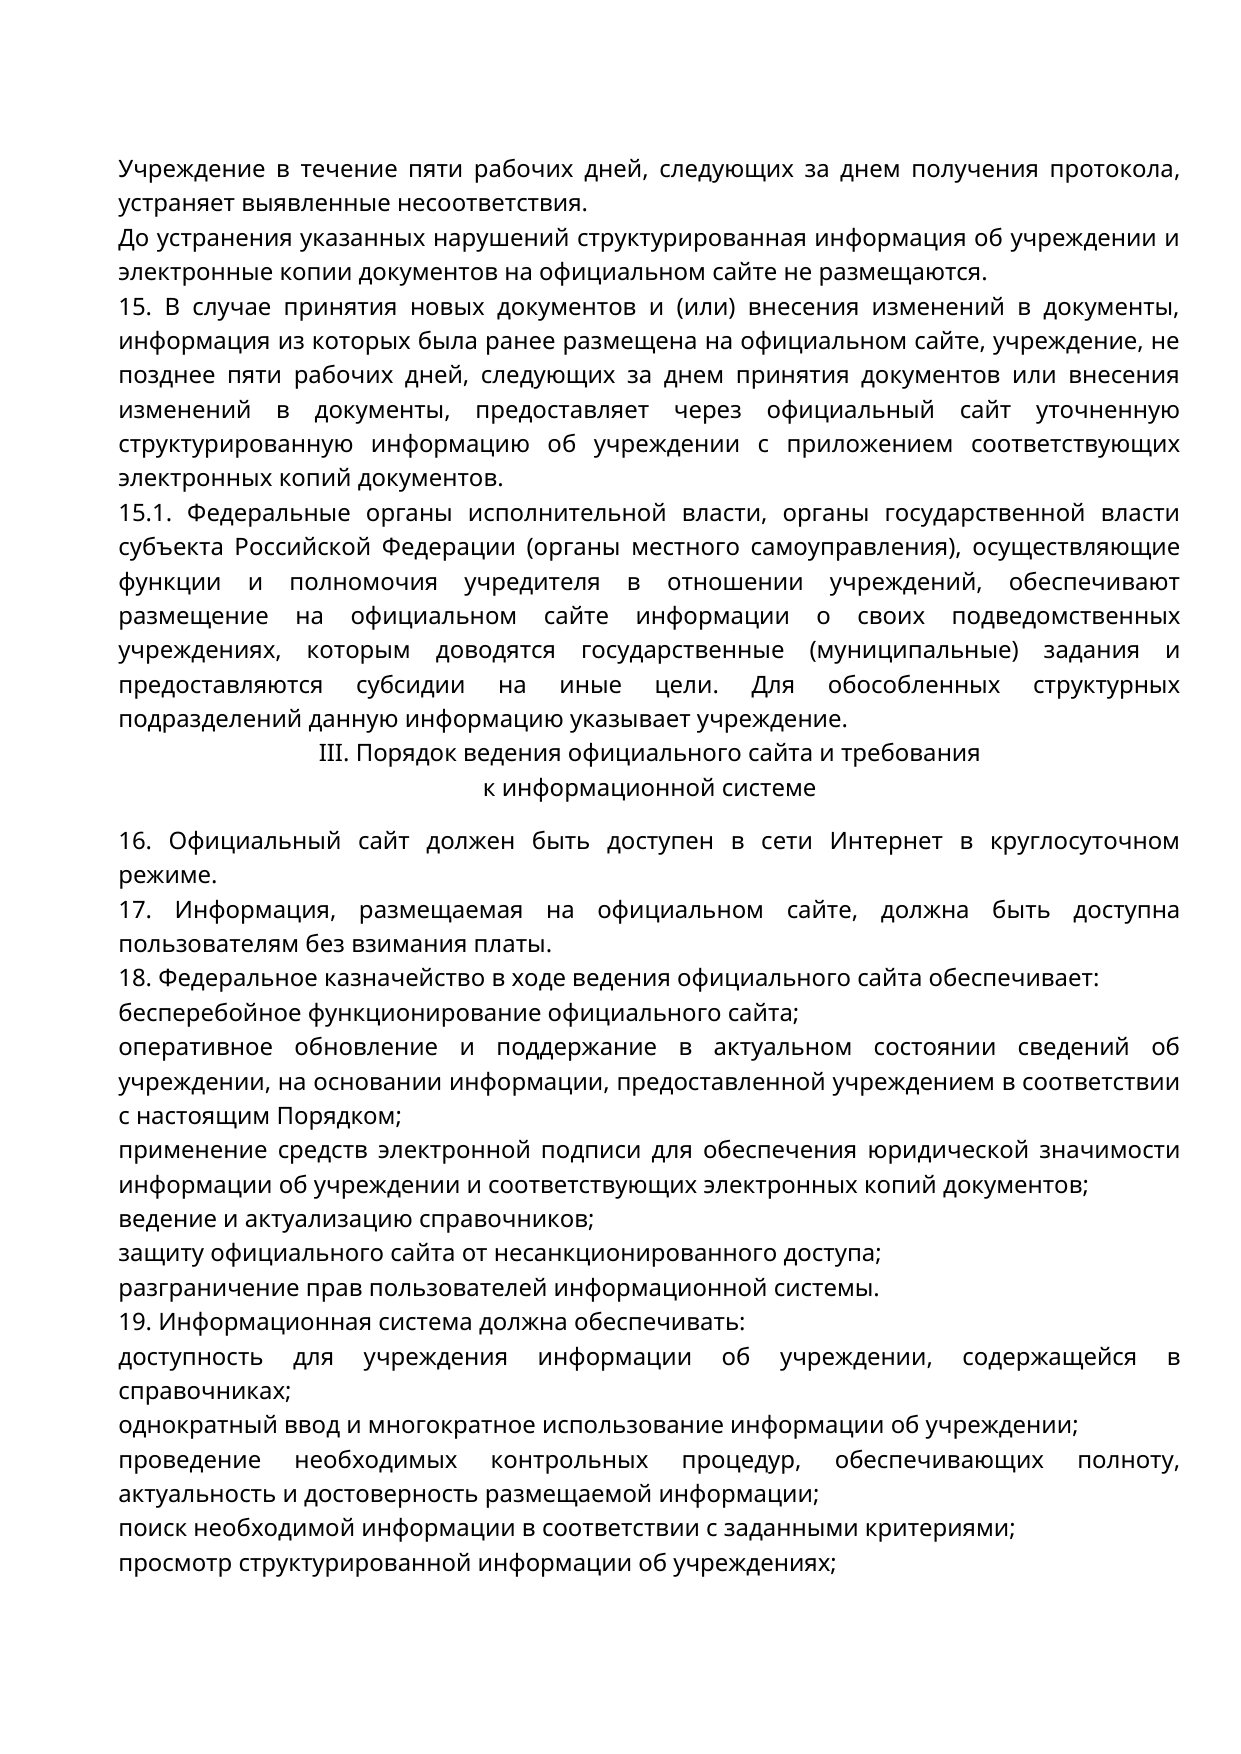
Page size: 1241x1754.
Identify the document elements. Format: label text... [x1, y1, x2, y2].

text Учреждение в течение пяти рабочих дней, следующих за днем получения протокола, устраняет выявленные несоответствия. [118, 150, 1181, 219]
text бесперебойное функционирование официального сайта; [118, 994, 1181, 1028]
text III. Порядок ведения официального сайта и требования [118, 734, 1181, 769]
text однократный ввод и многократное использование информации об учреждении; [118, 1406, 1181, 1441]
text просмотр структурированной информации об учреждениях; [118, 1544, 1181, 1578]
text 18. Федеральное казначейство в ходе ведения официального сайта обеспечивает: [118, 959, 1181, 994]
text 16. Официальный сайт должен быть доступен в сети Интернет в круглосуточном режиме. [118, 822, 1181, 891]
text 15.1. Федеральные органы исполнительной власти, органы государственной власти субъекта Российской Федерации (органы местного самоуправления), осуществляющие функции и полномочия учредителя в отношении учреждений, обеспечивают размещение на официальном сайте информации о своих подведомственных учреждениях, которым доводятся государственные (муниципальные) задания и предоставляются субсидии на иные цели. Для обособленных структурных подразделений данную информацию указывает учреждение. [118, 494, 1181, 734]
text к информационной системе [118, 769, 1181, 803]
text ведение и актуализацию справочников; [118, 1200, 1181, 1234]
text 15. В случае принятия новых документов и (или) внесения изменений в документы, информация из которых была ранее размещена на официальном сайте, учреждение, не позднее пяти рабочих дней, следующих за днем принятия документов или внесения изменений в документы, предоставляет через официальный сайт уточненную структурированную информацию об учреждении с приложением соответствующих электронных копий документов. [118, 287, 1181, 494]
text 17. Информация, размещаемая на официальном сайте, должна быть доступна пользователям без взимания платы. [118, 891, 1181, 959]
text защиту официального сайта от несанкционированного доступа; [118, 1234, 1181, 1269]
text оперативное обновление и поддержание в актуальном состоянии сведений об учреждении, на основании информации, предоставленной учреждением в соответствии с настоящим Порядком; [118, 1028, 1181, 1131]
text 19. Информационная система должна обеспечивать: [118, 1303, 1181, 1337]
text применение средств электронной подписи для обеспечения юридической значимости информации об учреждении и соответствующих электронных копий документов; [118, 1131, 1181, 1200]
text До устранения указанных нарушений структурированная информация об учреждении и электронные копии документов на официальном сайте не размещаются. [118, 219, 1181, 287]
text разграничение прав пользователей информационной системы. [118, 1269, 1181, 1303]
text доступность для учреждения информации об учреждении, содержащейся в справочниках; [118, 1337, 1181, 1406]
text поиск необходимой информации в соответствии с заданными критериями; [118, 1509, 1181, 1544]
text проведение необходимых контрольных процедур, обеспечивающих полноту, актуальность и достоверность размещаемой информации; [118, 1441, 1181, 1509]
